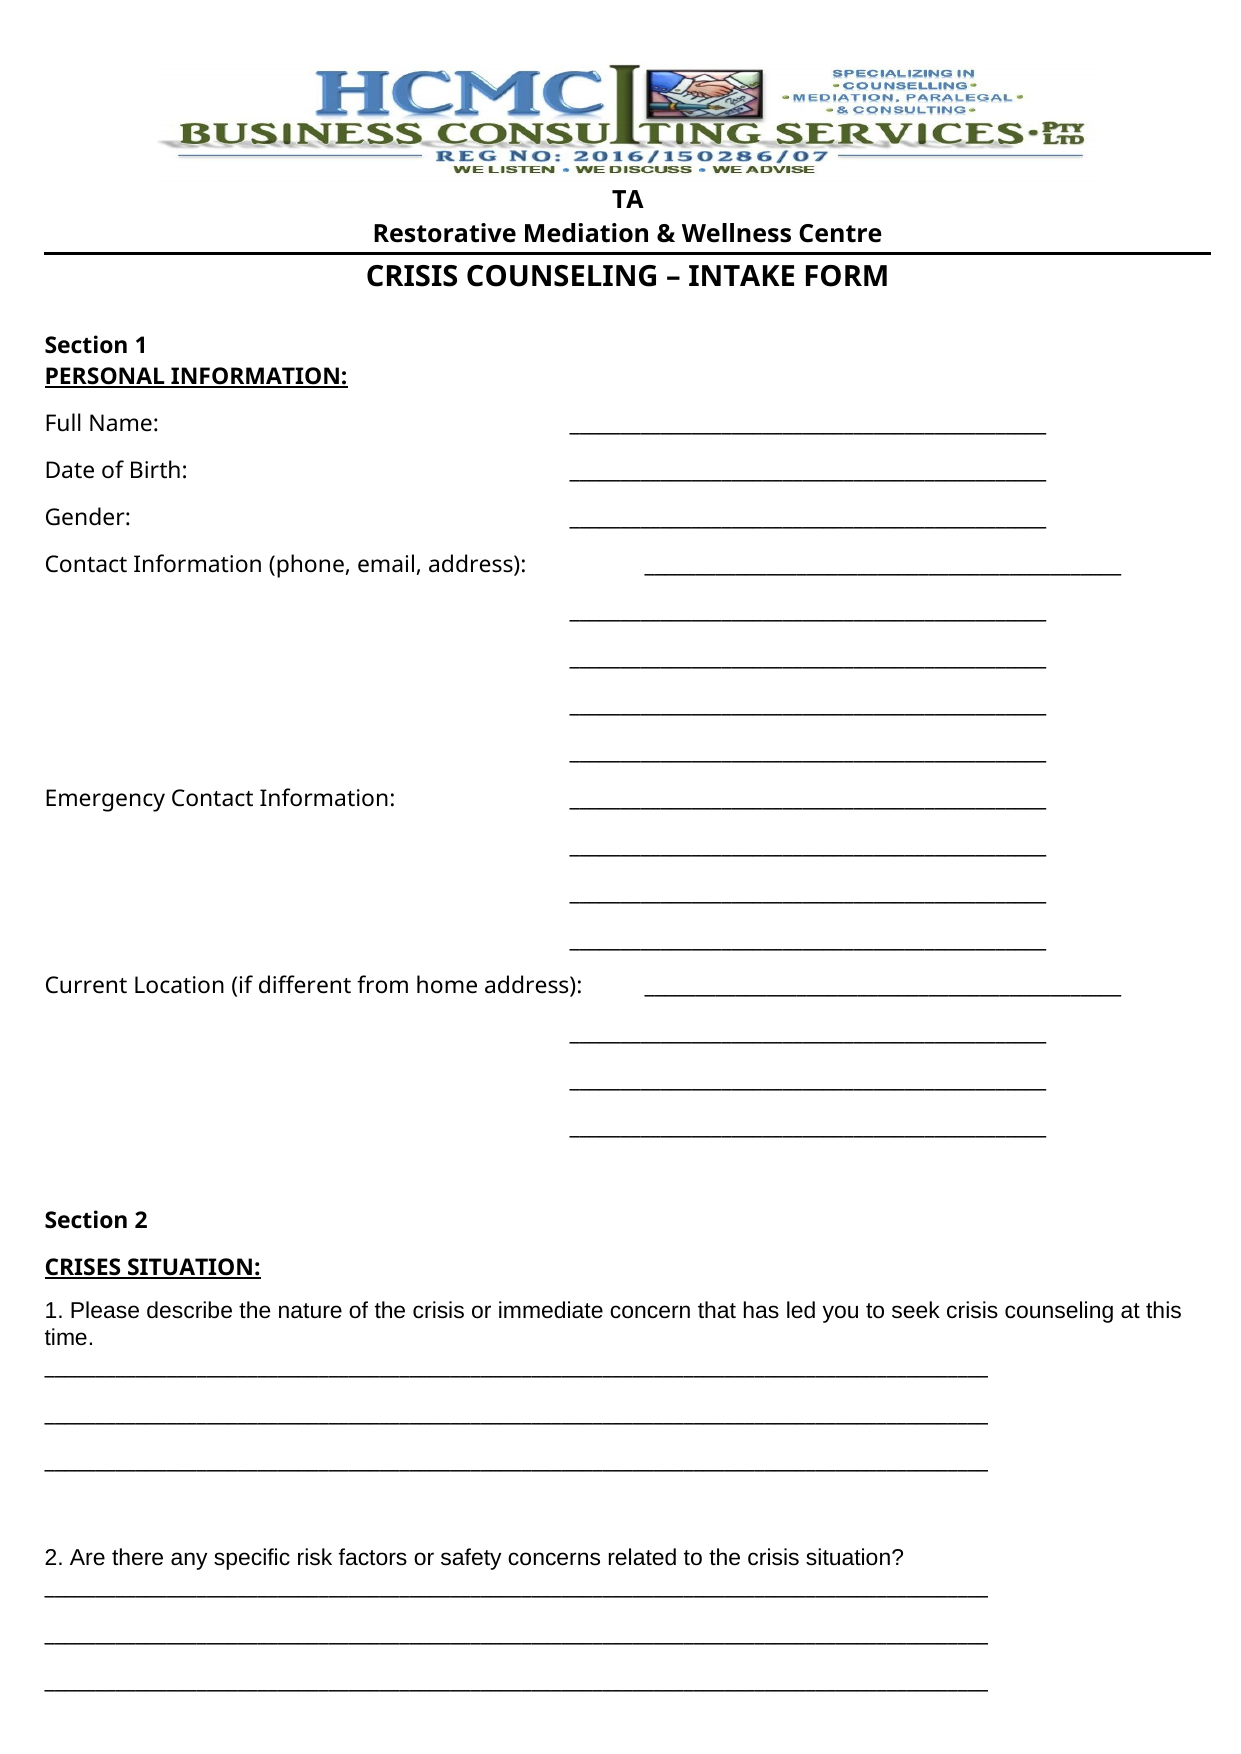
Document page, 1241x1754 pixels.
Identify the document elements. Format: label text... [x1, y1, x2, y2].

text _______________________________________________ [44, 922, 1201, 954]
text _______________________________________________ [44, 1110, 1201, 1141]
text Section 1 [44, 329, 1211, 360]
text Contact Information (phone, email, address): _______________________________________________ [44, 547, 1201, 579]
text _______________________________________________ [44, 735, 1201, 766]
text _______________________________________________ [44, 594, 1201, 626]
text _______________________________________________ [494, 829, 1201, 860]
text Date of Birth: _______________________________________________ [44, 454, 1201, 485]
text TA [44, 182, 1211, 216]
text _______________________________________________ [44, 641, 1201, 672]
text _______________________________________________ [44, 688, 1201, 719]
text Emergency Contact Information: _______________________________________________ [44, 782, 1201, 813]
text CRISIS COUNSELING – INTAKE FORM [44, 255, 1211, 295]
text _______________________________________________ [44, 1063, 1201, 1094]
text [44, 1570, 1201, 1695]
text 1. Please describe the nature of the crisis or immediate concern that has led you to seek crisis counseling at this time. [44, 1297, 1211, 1350]
text _______________________________________________ [44, 876, 1201, 907]
text CRISES SITUATION: [44, 1251, 1201, 1282]
text Full Name: _______________________________________________ [44, 407, 1201, 438]
text Gender: _______________________________________________ [44, 501, 1201, 532]
text PERSONAL INFORMATION: [44, 360, 1201, 391]
text _______________________________________________ [44, 1016, 1201, 1047]
text Section 2 [44, 1204, 1201, 1235]
picture [157, 59, 1098, 182]
text 2. Are there any specific risk factors or safety concerns related to the crisis situation? [44, 1543, 1211, 1570]
text Restorative Mediation & Wellness Centre [44, 216, 1211, 252]
text Current Location (if different from home address): _______________________________________________ [44, 969, 1201, 1001]
